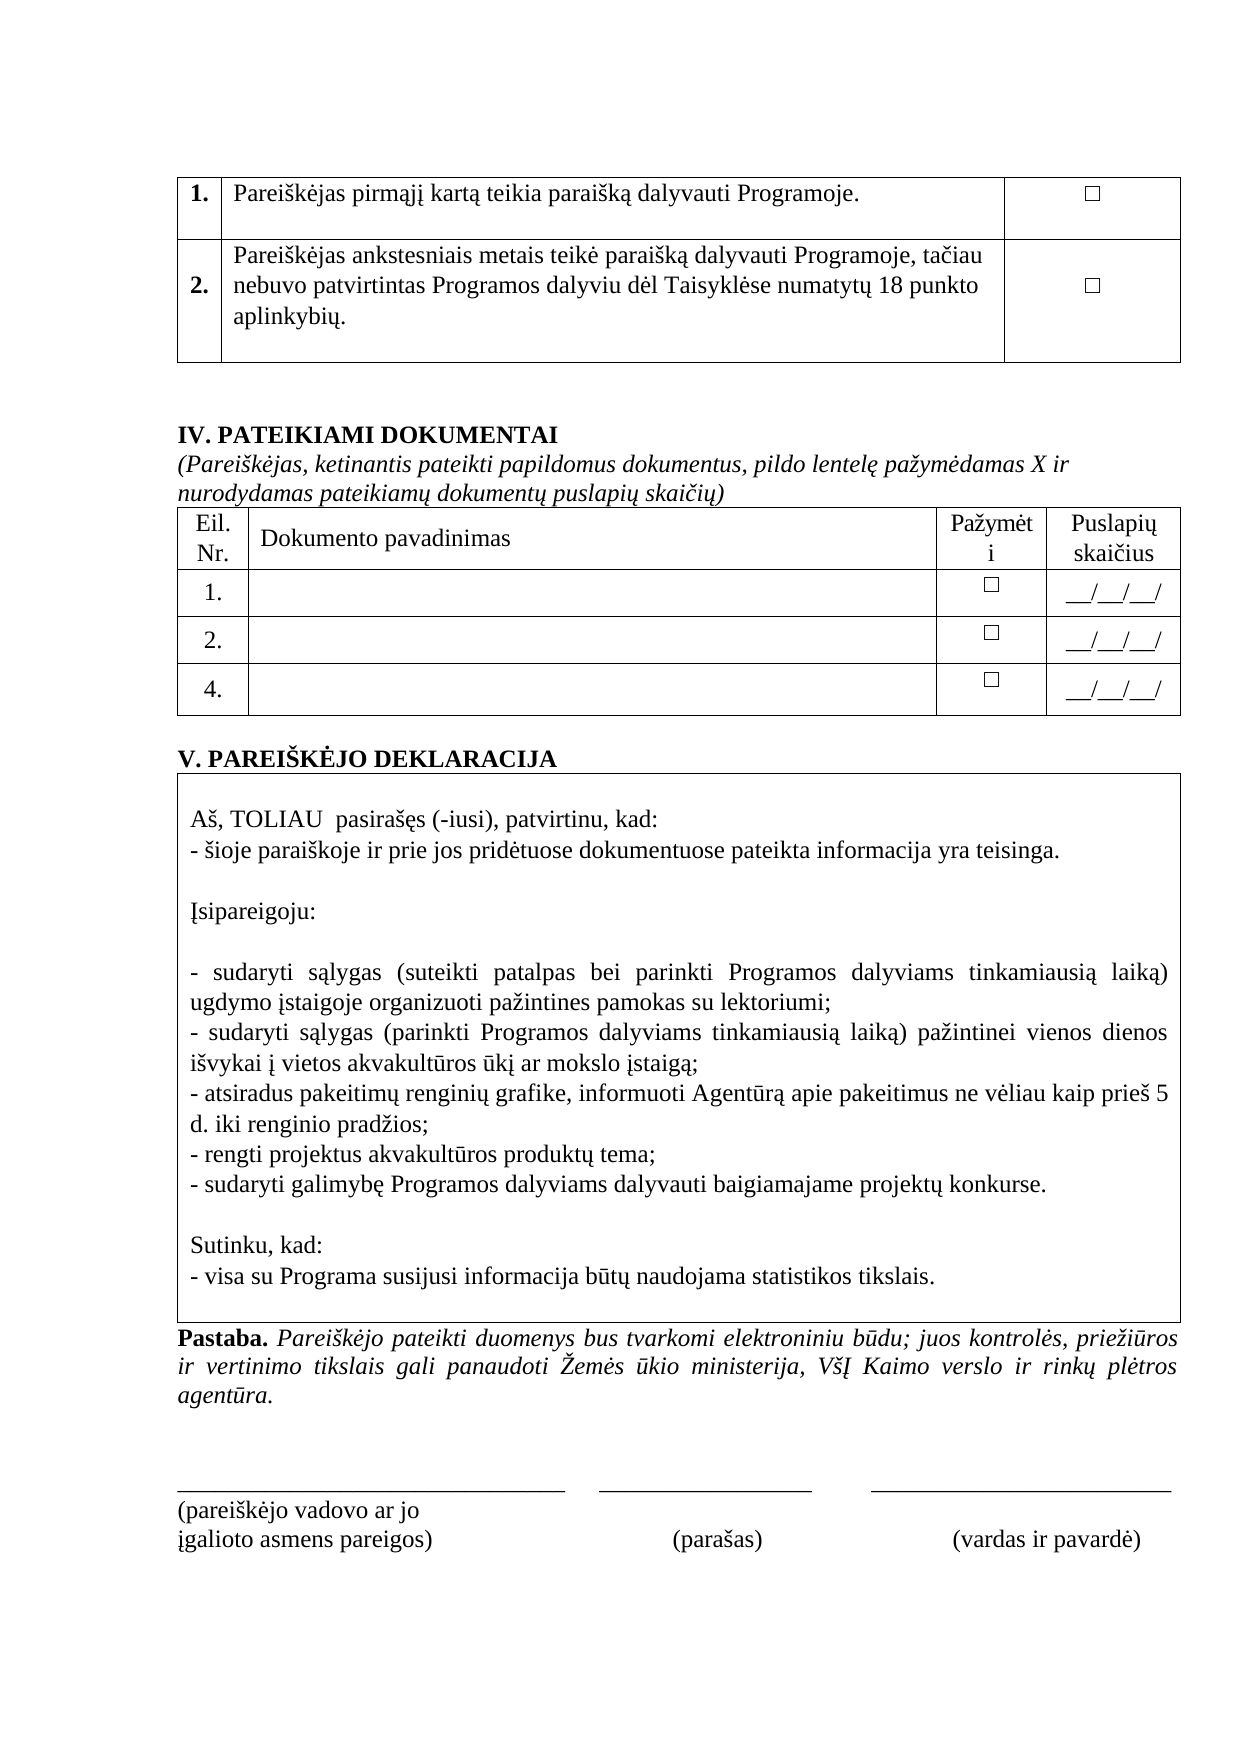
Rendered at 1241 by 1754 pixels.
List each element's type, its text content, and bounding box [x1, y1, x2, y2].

text Pastaba. Pareiškėjo pateikti duomenys bus tvarkomi elektroniniu būdu; juos kontrolės, priežiūros ir vertinimo tikslais gali panaudoti Žemės ūkio ministerija, VšĮ Kaimo verslo ir rinkų plėtros agentūra. [177, 1323, 1181, 1409]
text (Pareiškėjas, ketinantis pateikti papildomus dokumentus, pildo lentelę pažymėdamas X ir nurodydamas pateikiamų dokumentų puslapių skaičių) [177, 449, 1181, 507]
table_cell __/__/__/ [1047, 570, 1180, 616]
text IV. PATEIKIAMI DOKUMENTAI [177, 420, 1181, 449]
table_header Dokumento pavadinimas [249, 508, 936, 568]
table_header Pažymėti [937, 508, 1046, 568]
table_header Puslapių skaičius [1047, 508, 1180, 568]
table_cell [249, 617, 936, 663]
table_cell □ [937, 664, 1046, 714]
table_cell Pareiškėjas ankstesniais metais teikė paraišką dalyvauti Programoje, tačiau nebuvo patvirtintas Programos dalyviu dėl Taisyklėse numatytų 18 punkto aplinkybių. [222, 240, 1004, 362]
table_cell [249, 664, 936, 714]
table_cell __/__/__/ [1047, 664, 1180, 714]
table_header □ [1005, 178, 1180, 239]
table_cell 1. [178, 570, 248, 616]
text V. PAREIŠKĖJO DEKLARACIJA [177, 744, 1181, 773]
table_cell __/__/__/ [1047, 617, 1180, 663]
table_cell 4. [178, 664, 248, 714]
table_cell 2. [178, 617, 248, 663]
table_cell □ [937, 617, 1046, 663]
table_cell [249, 570, 936, 616]
table_header Eil. Nr. [178, 508, 248, 568]
text (pareiškėjo vadovo ar jo [177, 1495, 1181, 1524]
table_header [222, 178, 1004, 239]
table_cell □ [937, 570, 1046, 616]
table_header 1. [178, 178, 221, 239]
table_header Aš, TOLIAU pasirašęs (-iusi), patvirtinu, kad: - šioje paraiškoje ir prie jos pridėtuose dokumentuose pateikta informacija yra teisinga. Įsipareigoju: - sudaryti sąlygas (suteikti patalpas bei parinkti Programos dalyviams tinkamiausią laiką) ugdymo įstaigoje organizuoti pažintines pamokas su lektoriumi; - sudaryti sąlygas (parinkti Programos dalyviams tinkamiausią laiką) pažintinei vienos dienos išvykai į vietos akvakultūros ūkį ar mokslo įstaigą; - atsiradus pakeitimų renginių grafike, informuoti Agentūrą apie pakeitimus ne vėliau kaip prieš 5 d. iki renginio pradžios; - rengti projektus akvakultūros produktų tema; - sudaryti galimybę Programos dalyviams dalyvauti baigiamajame projektų konkurse. Sutinku, kad: - visa su Programa susijusi informacija būtų naudojama statistikos tikslais. [178, 774, 1180, 1322]
table_cell □ [1005, 240, 1180, 362]
text įgalioto asmens pareigos) (parašas) (vardas ir pavardė) [177, 1524, 1181, 1553]
text _______________________________ _________________ ________________________ [177, 1466, 1181, 1495]
table_cell 2. [178, 240, 221, 362]
